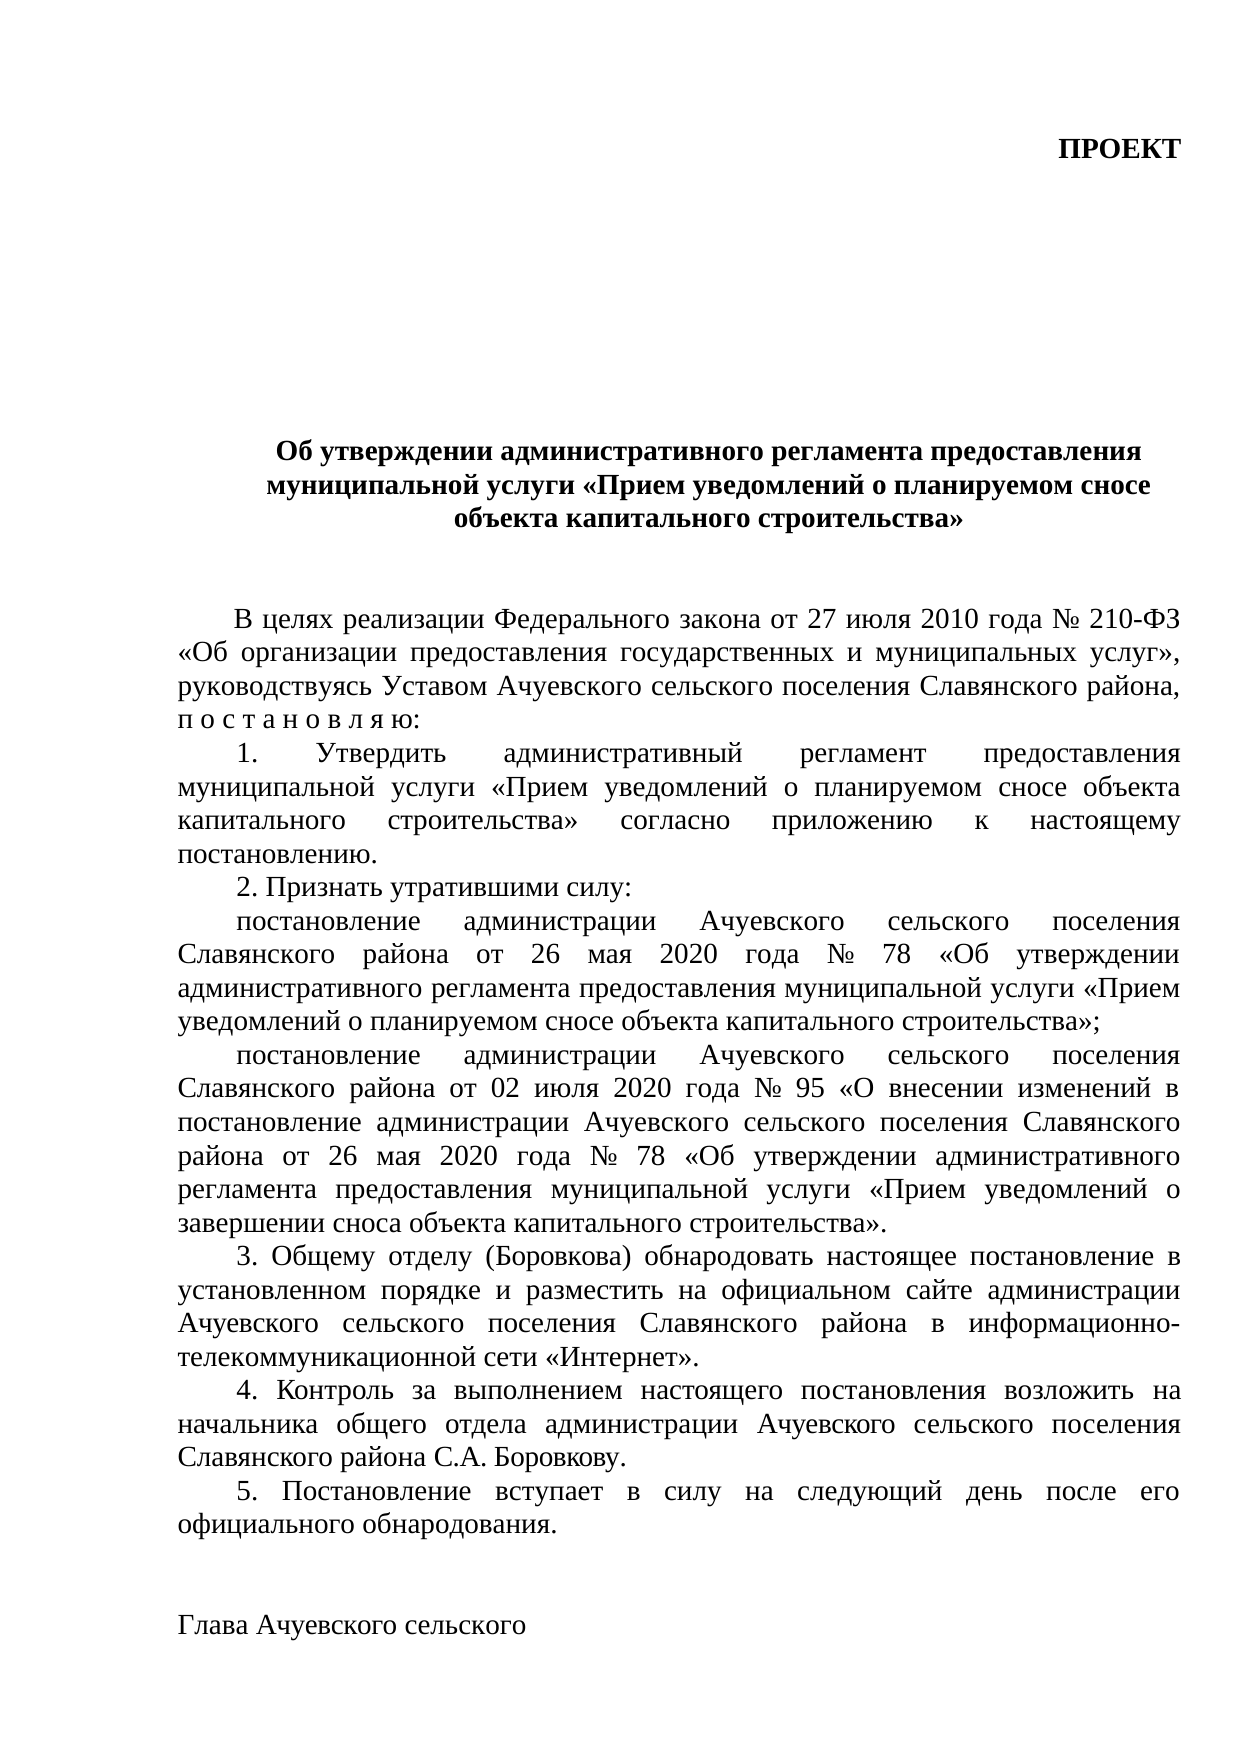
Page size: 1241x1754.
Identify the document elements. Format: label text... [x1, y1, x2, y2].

text 1. Утвердить административный регламент предоставления муниципальной услуги «Прием уведомлений о планируемом сносе объекта капитального строительства» согласно приложению к настоящему постановлению. [177, 735, 1181, 869]
text постановление администрации Ачуевского сельского поселения Славянского района от 26 мая 2020 года № 78 «Об утверждении административного регламента предоставления муниципальной услуги «Прием уведомлений о планируемом сносе объекта капитального строительства»; [177, 903, 1181, 1037]
text 4. Контроль за выполнением настоящего постановления возложить на начальника общего отдела администрации Ачуевского сельского поселения Славянского района С.А. Боровкову. [177, 1372, 1181, 1473]
text Глава Ачуевского сельского [177, 1607, 1181, 1641]
text 2. Признать утратившими силу: [177, 869, 1181, 903]
text 3. Общему отделу (Боровкова) обнародовать настоящее постановление в установленном порядке и разместить на официальном сайте администрации Ачуевского сельского поселения Славянского района в информационно-телекоммуникационной сети «Интернет». [177, 1238, 1181, 1372]
text ПРОЕКТ [177, 131, 1181, 165]
text Об утверждении административного регламента предоставления муниципальной услуги «Прием уведомлений о планируемом сносе объекта капитального строительства» [236, 433, 1181, 534]
text В целях реализации Федерального закона от 27 июля 2010 года № 210-ФЗ «Об организации предоставления государственных и муниципальных услуг», руководствуясь Уставом Ачуевского сельского поселения Славянского района, п о с т а н о в л я ю: [177, 601, 1181, 735]
text постановление администрации Ачуевского сельского поселения Славянского района от 02 июля 2020 года № 95 «О внесении изменений в постановление администрации Ачуевского сельского поселения Славянского района от 26 мая 2020 года № 78 «Об утверждении административного регламента предоставления муниципальной услуги «Прием уведомлений о завершении сноса объекта капитального строительства». [177, 1037, 1181, 1238]
text 5. Постановление вступает в силу на следующий день после его официального обнародования. [177, 1473, 1181, 1540]
